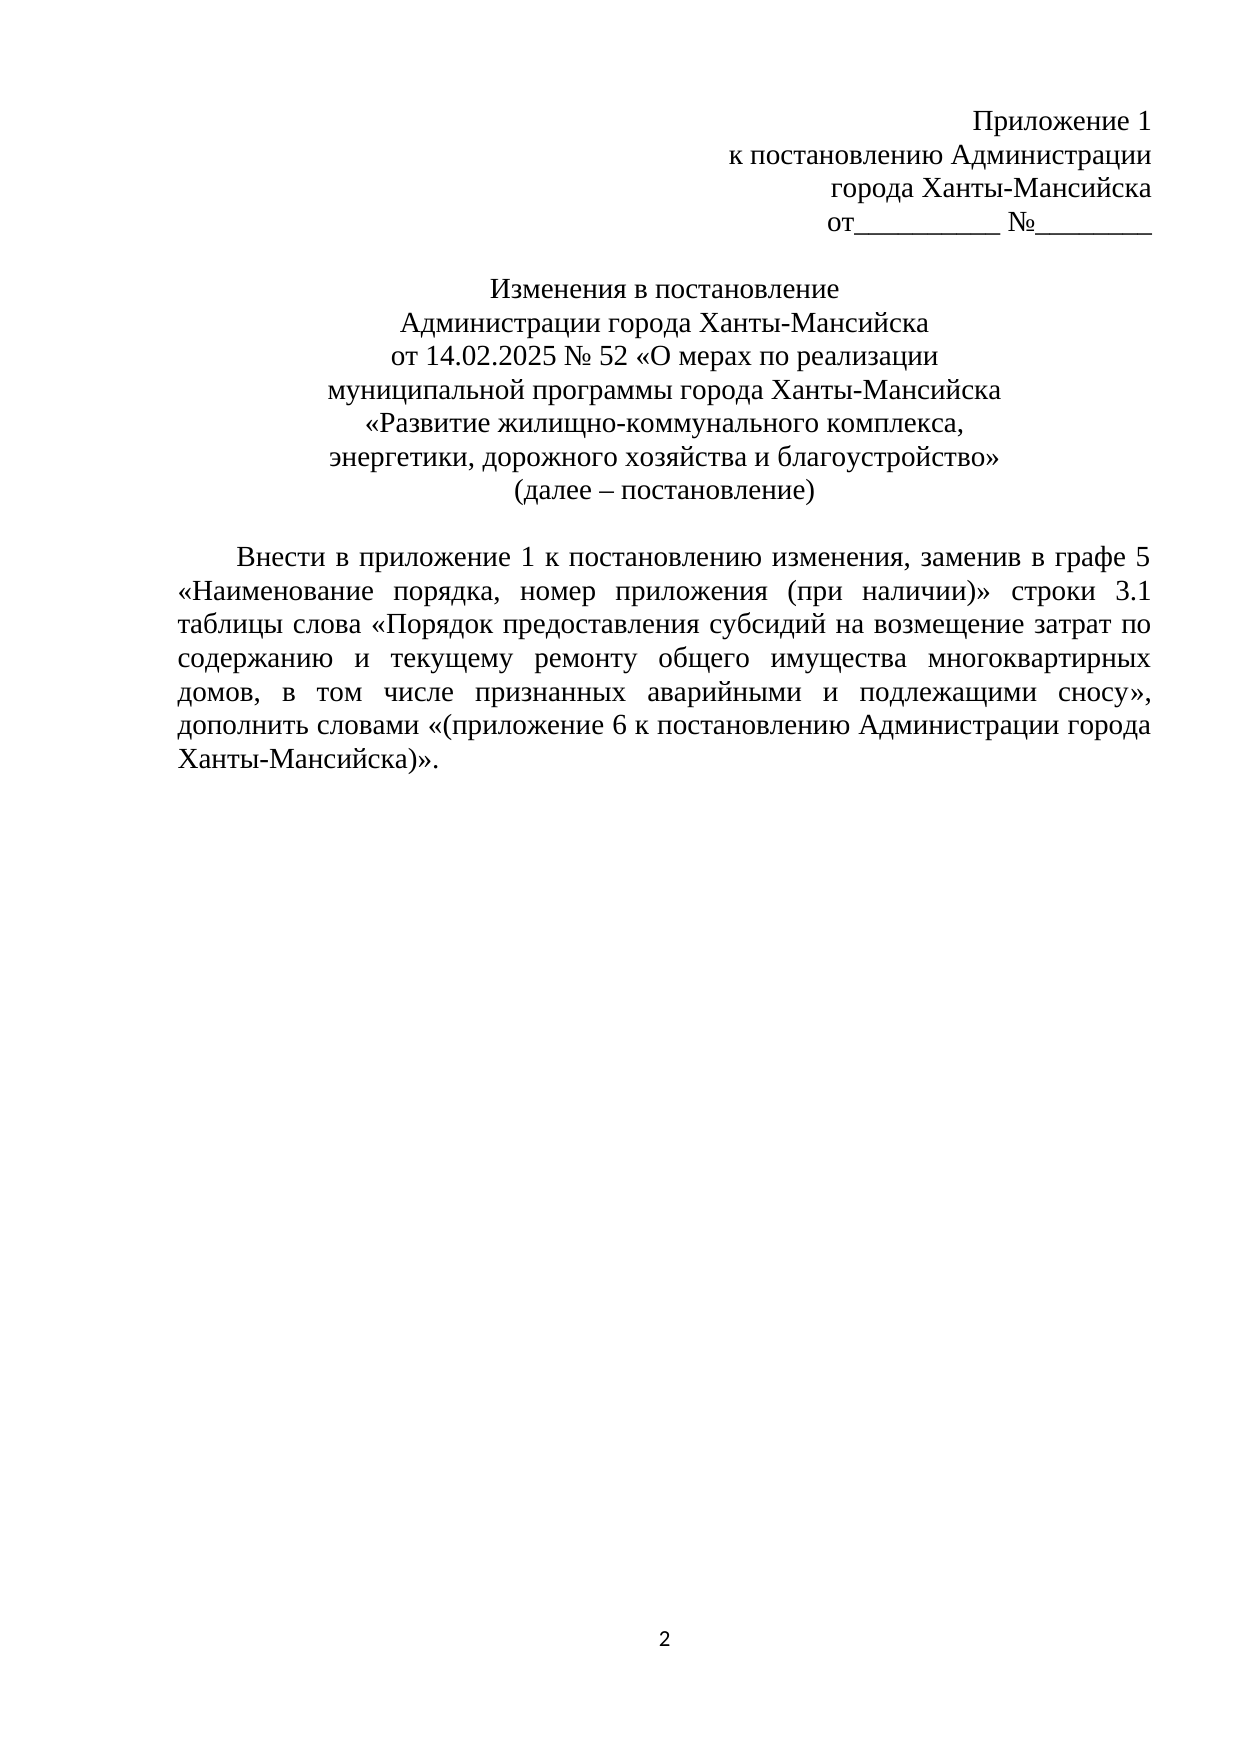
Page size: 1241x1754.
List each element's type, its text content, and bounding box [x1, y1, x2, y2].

text от 14.02.2025 № 52 «О мерах по реализации [177, 338, 1152, 372]
text к постановлению Администрации [177, 137, 1152, 171]
text Приложение 1 [177, 103, 1152, 137]
text от__________ №________ [177, 204, 1152, 238]
text Изменения в постановление [177, 271, 1152, 305]
text муниципальной программы города Ханты-Мансийска [177, 372, 1152, 405]
text энергетики, дорожного хозяйства и благоустройство» [177, 439, 1152, 472]
text «Развитие жилищно-коммунального комплекса, [177, 405, 1152, 439]
text города Ханты-Мансийска [177, 171, 1152, 204]
text Администрации города Ханты-Мансийска [177, 305, 1152, 338]
text Внести в приложение 1 к постановлению изменения, заменив в графе 5 «Наименование порядка, номер приложения (при наличии)» строки 3.1 таблицы слова «Порядок предоставления субсидий на возмещение затрат по содержанию и текущему ремонту общего имущества многоквартирных домов, в том числе признанных аварийными и подлежащими сносу», дополнить словами «(приложение 6 к постановлению Администрации города Ханты-Мансийска)». [177, 539, 1152, 774]
text (далее – постановление) [177, 472, 1152, 506]
